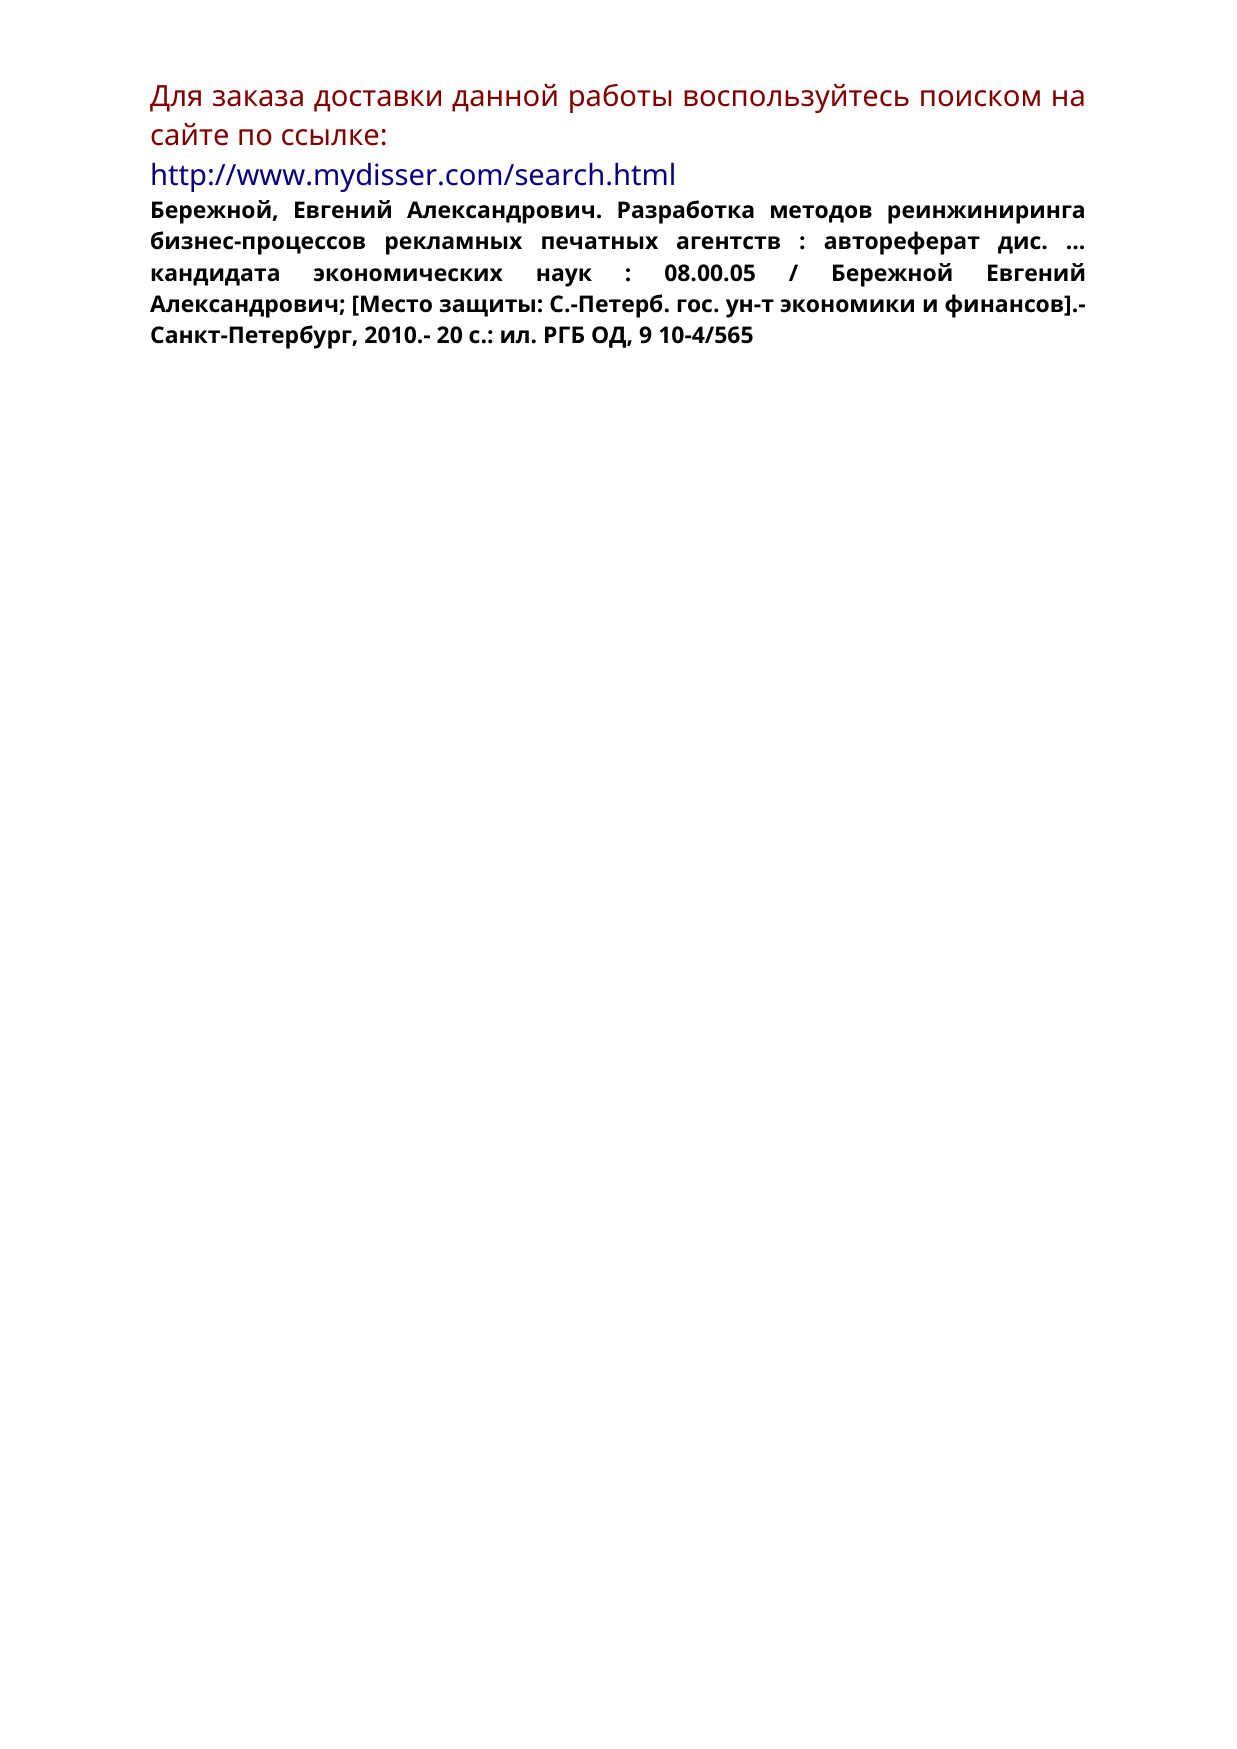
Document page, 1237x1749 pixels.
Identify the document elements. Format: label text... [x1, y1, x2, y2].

text Бережной, Евгений Александрович. Разработка методов реинжиниринга бизнес-процессов рекламных печатных агентств : автореферат дис. ... кандидата экономических наук : 08.00.05 / Бережной Евгений Александрович; [Место защиты: С.-Петерб. гос. ун-т экономики и финансов].- Санкт-Петербург, 2010.- 20 с.: ил. РГБ ОД, 9 10-4/565 [150, 194, 1086, 350]
